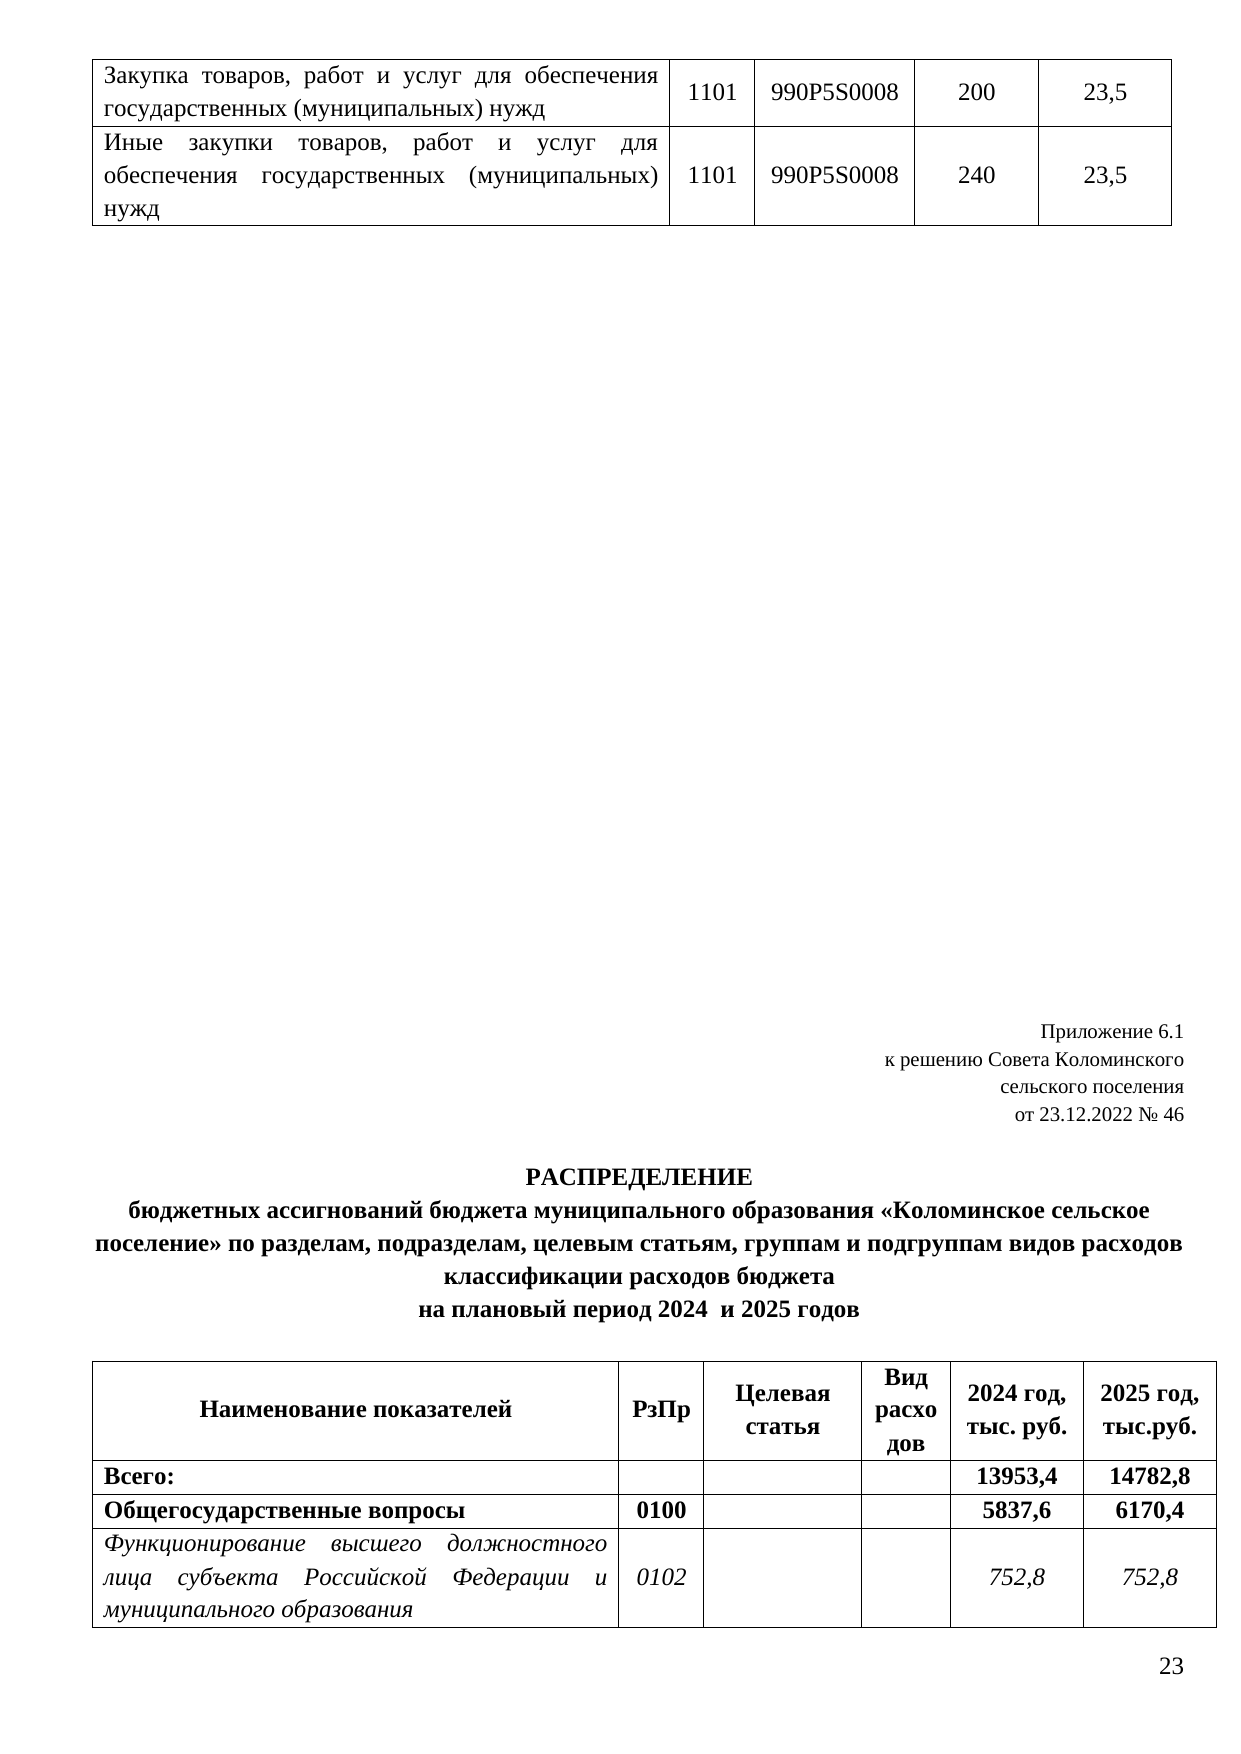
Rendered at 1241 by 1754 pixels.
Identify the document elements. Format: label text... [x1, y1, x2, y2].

table_cell 240 [915, 127, 1038, 225]
text Приложение 6.1 [94, 1019, 1184, 1043]
table_header 2025 год, тыс.руб. [1084, 1362, 1216, 1460]
table_cell [862, 1529, 950, 1627]
table_cell 752,8 [951, 1529, 1083, 1627]
text от 23.12.2022 № 46 [675, 1102, 1184, 1126]
table_cell 1101 [670, 127, 754, 225]
table_cell 6170,4 [1084, 1495, 1216, 1527]
table_cell 990Р5S0008 [755, 127, 914, 225]
table_header Целевая статья [704, 1362, 861, 1460]
table_header РзПр [619, 1362, 703, 1460]
table_cell Всего: [93, 1461, 618, 1494]
text РАСПРЕДЕЛЕНИЕ [94, 1162, 1184, 1191]
table_cell 23,5 [1039, 127, 1171, 225]
table_cell Иные закупки товаров, работ и услуг для обеспечения государственных (муниципальных) нужд [93, 127, 669, 225]
text бюджетных ассигнований бюджета муниципального образования «Коломинское сельское поселение» по разделам, подразделам, целевым статьям, группам и подгруппам видов расходов классификации расходов бюджета [94, 1195, 1184, 1290]
table_cell [862, 1461, 950, 1494]
table_cell 990Р5S0008 [755, 60, 914, 126]
table_cell 5837,6 [951, 1495, 1083, 1527]
text на плановый период 2024 и 2025 годов [94, 1294, 1184, 1323]
table_cell 752,8 [1084, 1529, 1216, 1627]
table_cell [862, 1495, 950, 1527]
table_cell [619, 1461, 703, 1494]
table_cell Функционирование высшего должностного лица субъекта Российской Федерации и муниципального образования [93, 1529, 618, 1627]
table_cell 13953,4 [951, 1461, 1083, 1494]
table_cell Общегосударственные вопросы [93, 1495, 618, 1527]
table_cell [704, 1461, 861, 1494]
table_header Вид расходов [862, 1362, 950, 1460]
table_cell Закупка товаров, работ и услуг для обеспечения государственных (муниципальных) нужд [93, 60, 669, 126]
table_cell 200 [915, 60, 1038, 126]
table_header Наименование показателей [93, 1362, 618, 1460]
table_cell 23,5 [1039, 60, 1171, 126]
text к решению Совета Коломинского [675, 1047, 1184, 1071]
table_cell 1101 [670, 60, 754, 126]
table_cell [704, 1529, 861, 1627]
table_cell [704, 1495, 861, 1527]
text сельского поселения [675, 1074, 1184, 1098]
table_cell 14782,8 [1084, 1461, 1216, 1494]
table_header 2024 год, тыс. руб. [951, 1362, 1083, 1460]
table_cell 0100 [619, 1495, 703, 1527]
table_cell 0102 [619, 1529, 703, 1627]
